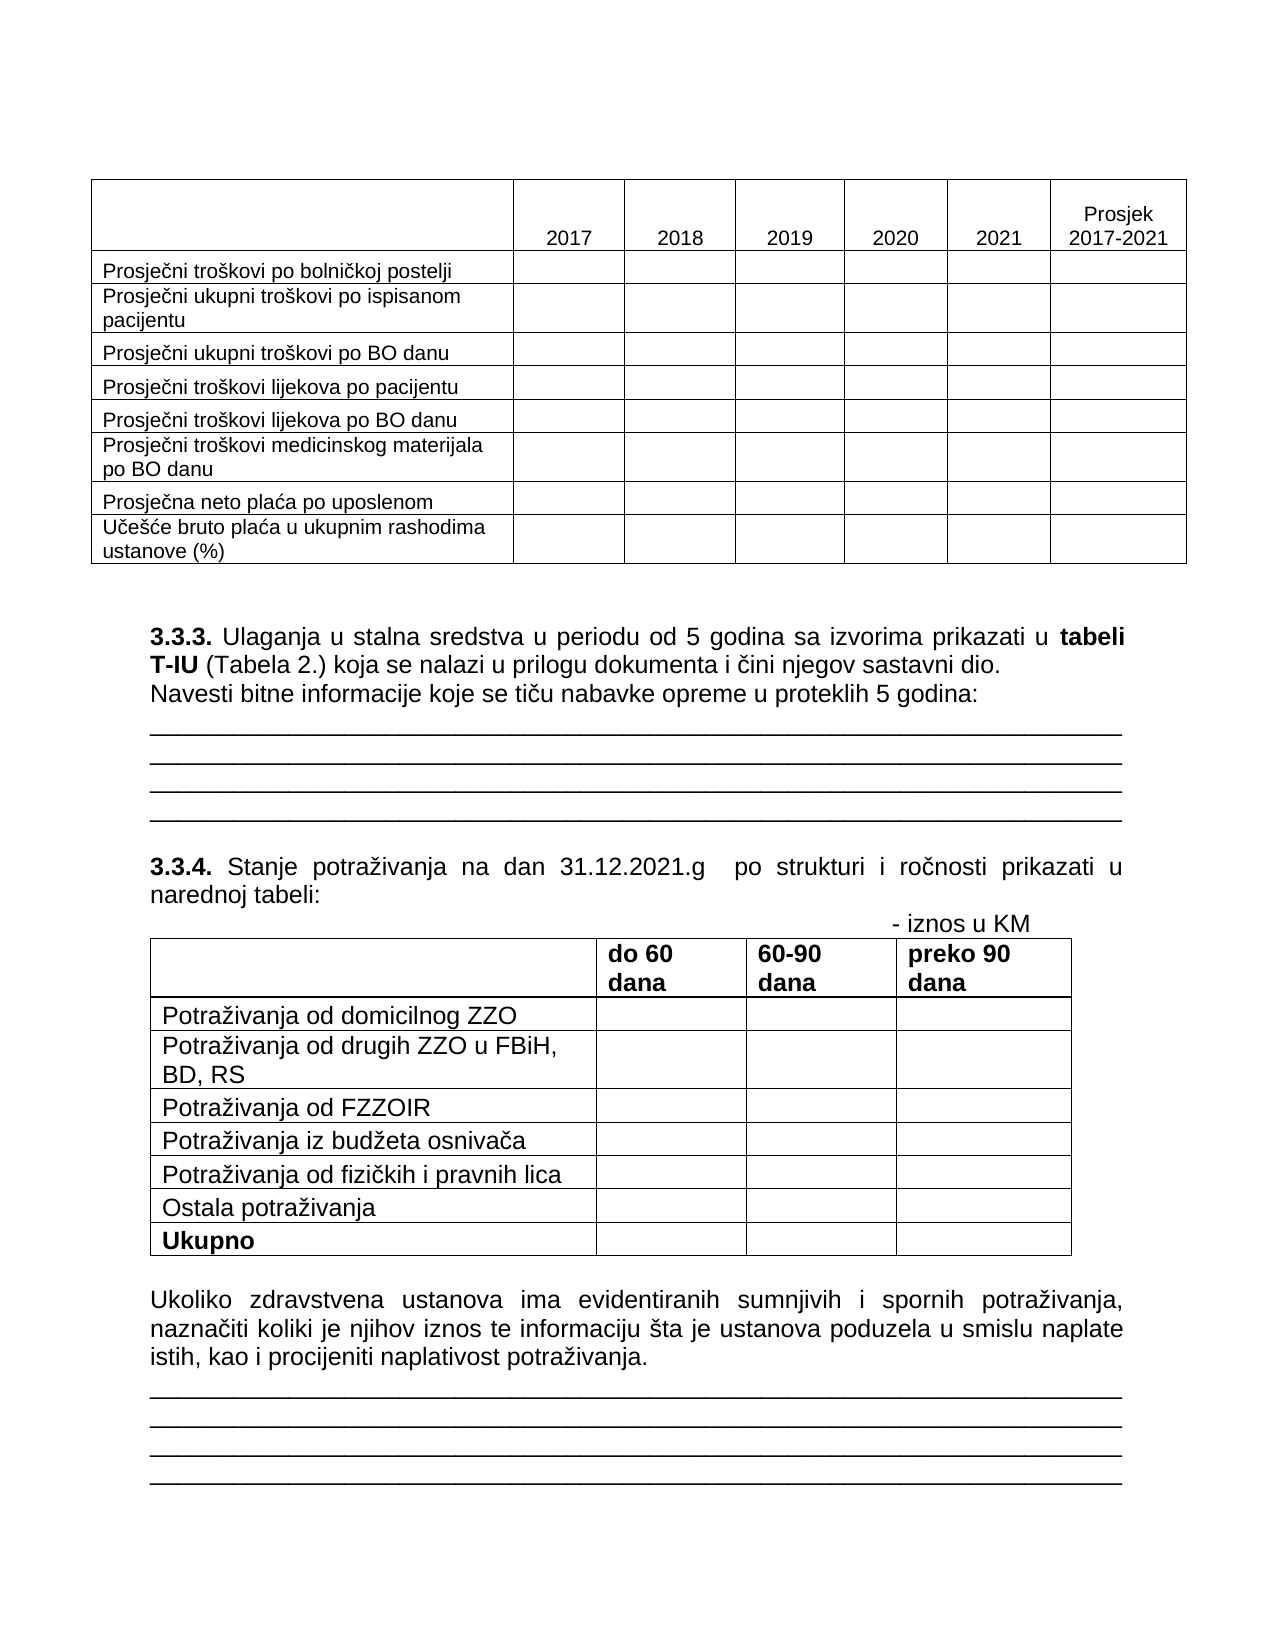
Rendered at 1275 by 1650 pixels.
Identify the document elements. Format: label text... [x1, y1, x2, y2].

table_cell [514, 482, 624, 514]
table_header 2020 [845, 180, 947, 249]
table_cell [948, 482, 1050, 514]
table_cell [747, 1189, 896, 1222]
table_cell Potraživanja iz budžeta osnivača [151, 1123, 596, 1155]
table_header preko 90 dana [897, 939, 1071, 996]
table_cell [1051, 284, 1186, 332]
table_cell [597, 1189, 746, 1222]
table_cell Prosječni ukupni troškovi po BO danu [92, 333, 513, 365]
table_cell Potraživanja od fizičkih i pravnih lica [151, 1156, 596, 1188]
table_header [151, 939, 596, 996]
table_cell [747, 1031, 896, 1088]
table_cell [1051, 333, 1186, 365]
table_cell [845, 515, 947, 563]
table_cell [747, 1089, 896, 1122]
table_cell [597, 1123, 746, 1155]
table_cell [897, 1089, 1071, 1122]
table_cell [1051, 433, 1186, 481]
table_header 2021 [948, 180, 1050, 249]
table_cell [625, 333, 735, 365]
table_cell [597, 1031, 746, 1088]
table_cell [625, 482, 735, 514]
table_header 60-90 dana [747, 939, 896, 996]
table_cell [897, 1189, 1071, 1222]
table_cell Prosječna neto plaća po uposlenom [92, 482, 513, 514]
table_cell [948, 515, 1050, 563]
table_cell [845, 284, 947, 332]
table_cell [948, 433, 1050, 481]
table_cell [514, 333, 624, 365]
table_cell Učešće bruto plaća u ukupnim rashodima ustanove (%) [92, 515, 513, 563]
table_cell [597, 1156, 746, 1188]
table_cell [1051, 515, 1186, 563]
table_cell [845, 400, 947, 432]
table_cell [736, 251, 844, 283]
text 3.3.3. Ulaganja u stalna sredstva u periodu od 5 godina sa izvorima prikazati u tabeli T-IU (Tabela 2.) koja se nalazi u prilogu dokumenta i čini njegov sastavni dio. [150, 622, 1125, 679]
table_cell [514, 366, 624, 398]
table_cell [736, 515, 844, 563]
table_cell [897, 1156, 1071, 1188]
table_cell [625, 400, 735, 432]
table_cell [1051, 251, 1186, 283]
table_cell Potraživanja od drugih ZZO u FBiH, BD, RS [151, 1031, 596, 1088]
table_cell [597, 998, 746, 1030]
table_cell [747, 1156, 896, 1188]
table_cell [948, 400, 1050, 432]
table_cell [625, 284, 735, 332]
table_cell [514, 515, 624, 563]
table_cell Prosječni troškovi lijekova po pacijentu [92, 366, 513, 398]
table_cell [736, 284, 844, 332]
table_cell [747, 998, 896, 1030]
text 3.3.4. Stanje potraživanja na dan 31.12.2021.g po strukturi i ročnosti prikazati u narednoj tabeli: [150, 852, 1125, 909]
table_cell [597, 1223, 746, 1255]
table_cell Potraživanja od domicilnog ZZO [151, 998, 596, 1030]
table_cell [514, 433, 624, 481]
table_cell [845, 433, 947, 481]
table_cell [845, 482, 947, 514]
table_cell [736, 366, 844, 398]
table_cell Prosječni troškovi medicinskog materijala po BO danu [92, 433, 513, 481]
table_header [92, 180, 513, 249]
table_cell [948, 251, 1050, 283]
table_cell Prosječni ukupni troškovi po ispisanom pacijentu [92, 284, 513, 332]
table_cell [597, 1089, 746, 1122]
text ________________________________________________________________________________________________________________________________________________________________________________________________________________________________________________________________________________________ [150, 1371, 1125, 1486]
table_cell Potraživanja od FZZOIR [151, 1089, 596, 1122]
table_cell [1051, 482, 1186, 514]
table_cell [948, 284, 1050, 332]
text Ukoliko zdravstvena ustanova ima evidentiranih sumnjivih i spornih potraživanja, naznačiti koliki je njihov iznos te informaciju šta je ustanova poduzela u smislu naplate istih, kao i procijeniti naplativost potraživanja. [150, 1285, 1125, 1371]
table_cell [736, 482, 844, 514]
table_cell [625, 433, 735, 481]
text - iznos u KM [150, 909, 1125, 938]
table_cell [845, 366, 947, 398]
table_header 2018 [625, 180, 735, 249]
table_cell [514, 251, 624, 283]
table_cell [845, 333, 947, 365]
table_header do 60 dana [597, 939, 746, 996]
table_cell [897, 998, 1071, 1030]
table_cell [747, 1223, 896, 1255]
table_cell [1051, 366, 1186, 398]
table_cell [625, 366, 735, 398]
table_cell Prosječni troškovi po bolničkoj postelji [92, 251, 513, 283]
table_header 2017 [514, 180, 624, 249]
table_cell [625, 515, 735, 563]
table_cell Ostala potraživanja [151, 1189, 596, 1222]
table_cell Prosječni troškovi lijekova po BO danu [92, 400, 513, 432]
table_cell [897, 1223, 1071, 1255]
table_cell [625, 251, 735, 283]
table_header Prosjek 2017-2021 [1051, 180, 1186, 249]
table_cell [514, 284, 624, 332]
text ________________________________________________________________________________________________________________________________________________________________________________________________________________________________________________________________________________________ [150, 708, 1125, 823]
table_cell [736, 333, 844, 365]
table_cell [736, 400, 844, 432]
table_cell [897, 1123, 1071, 1155]
table_cell [948, 333, 1050, 365]
table_cell [1051, 400, 1186, 432]
text Navesti bitne informacije koje se tiču nabavke opreme u proteklih 5 godina: [150, 679, 1125, 708]
table_cell [897, 1031, 1071, 1088]
table_cell [747, 1123, 896, 1155]
table_cell [514, 400, 624, 432]
table_cell [948, 366, 1050, 398]
table_header 2019 [736, 180, 844, 249]
table_cell Ukupno [151, 1223, 596, 1255]
table_cell [845, 251, 947, 283]
table_cell [736, 433, 844, 481]
